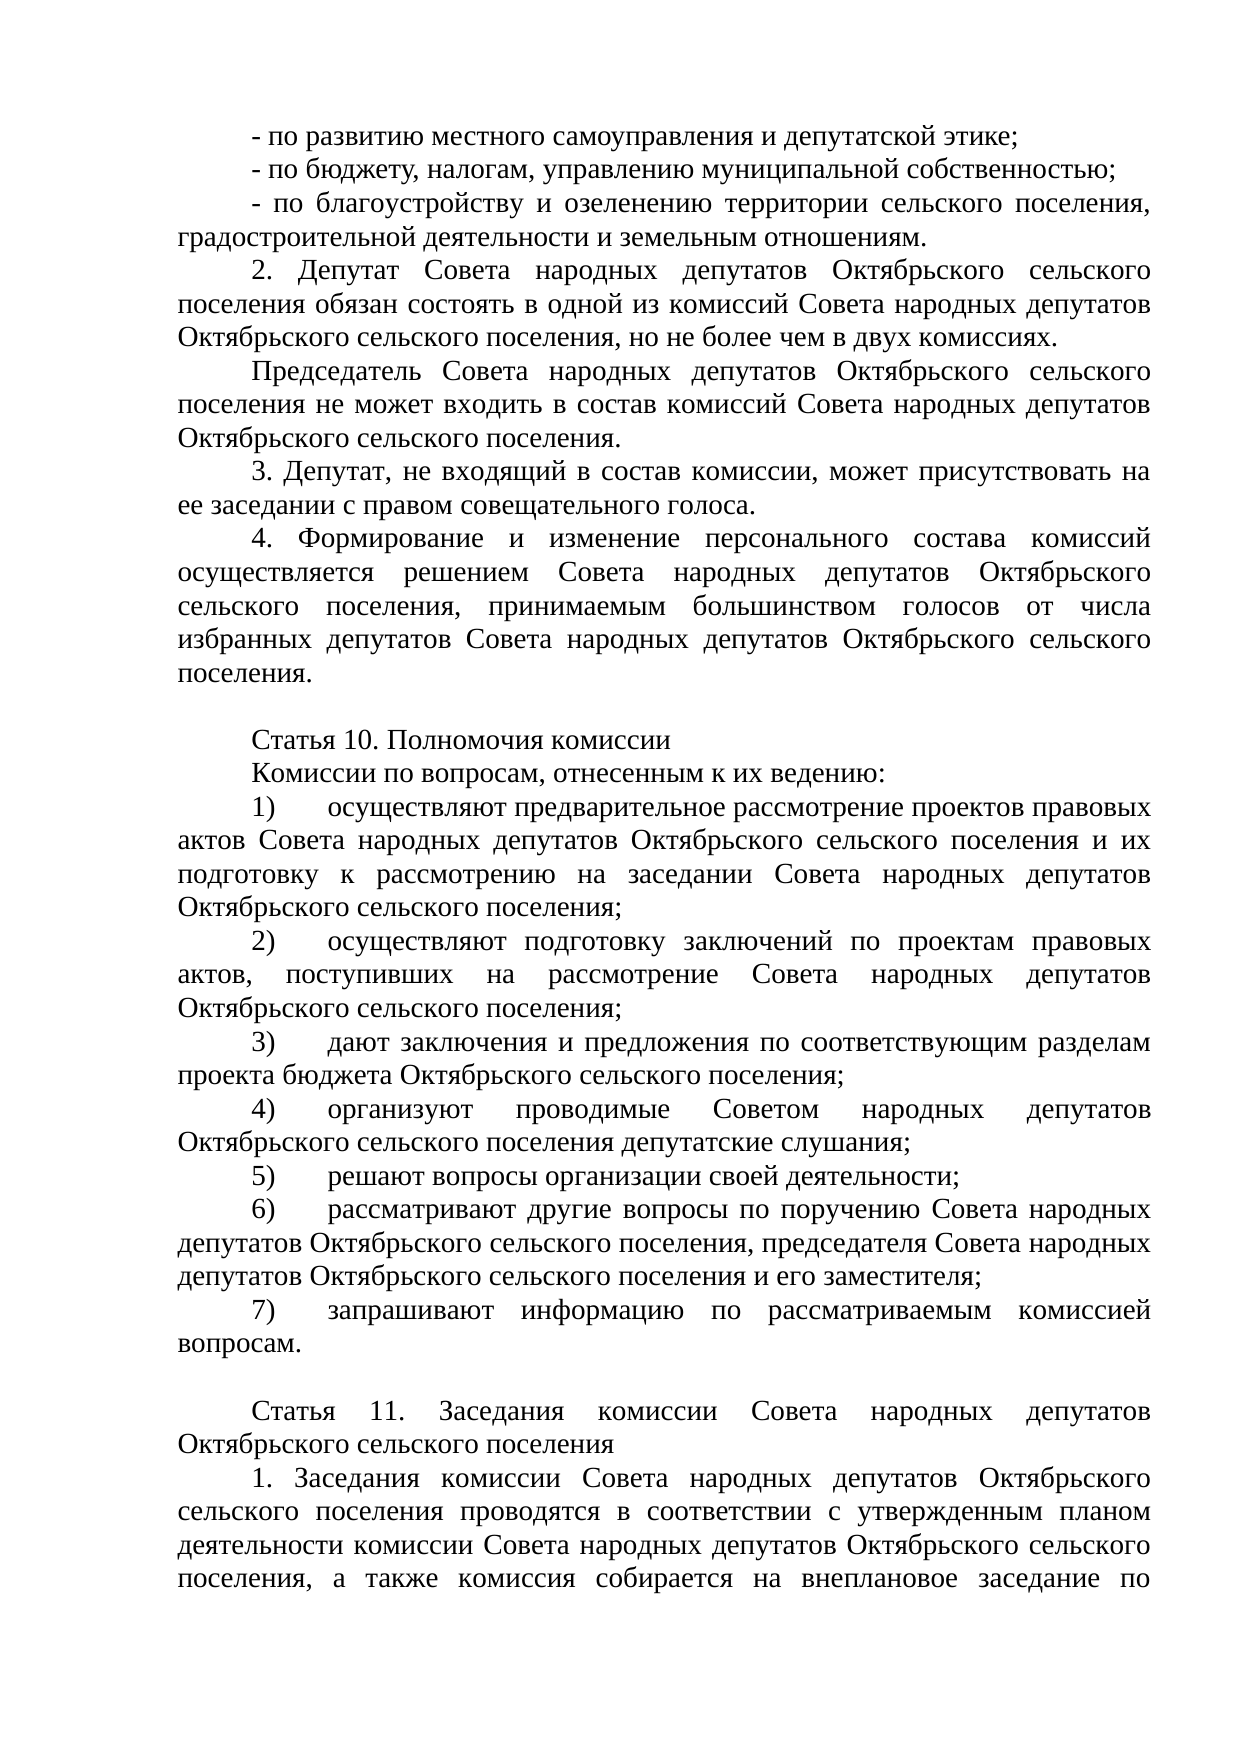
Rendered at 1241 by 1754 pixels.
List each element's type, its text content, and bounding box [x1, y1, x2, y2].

text - по бюджету, налогам, управлению муниципальной собственностью; [177, 152, 1152, 185]
list дают заключения и предложения по соответствующим разделам проекта бюджета Октябрьского сельского поселения; [177, 1024, 1152, 1091]
text Статья 11. Заседания комиссии Совета народных депутатов Октябрьского сельского поселения [177, 1393, 1152, 1460]
text 4. Формирование и изменение персонального состава комиссий осуществляется решением Совета народных депутатов Октябрьского сельского поселения, принимаемым большинством голосов от числа избранных депутатов Совета народных депутатов Октябрьского сельского поселения. [177, 521, 1152, 688]
list рассматривают другие вопросы по поручению Совета народных депутатов Октябрьского сельского поселения, председателя Совета народных депутатов Октябрьского сельского поселения и его заместителя; [177, 1191, 1152, 1292]
list организуют проводимые Советом народных депутатов Октябрьского сельского поселения депутатские слушания; [177, 1091, 1152, 1158]
list решают вопросы организации своей деятельности; [177, 1158, 1152, 1191]
text Председатель Совета народных депутатов Октябрьского сельского поселения не может входить в состав комиссий Совета народных депутатов Октябрьского сельского поселения. [177, 353, 1152, 453]
list запрашивают информацию по рассматриваемым комиссией вопросам. [177, 1292, 1152, 1359]
list осуществляют подготовку заключений по проектам правовых актов, поступивших на рассмотрение Совета народных депутатов Октябрьского сельского поселения; [177, 923, 1152, 1024]
text 2. Депутат Совета народных депутатов Октябрьского сельского поселения обязан состоять в одной из комиссий Совета народных депутатов Октябрьского сельского поселения, но не более чем в двух комиссиях. [177, 252, 1152, 353]
text - по благоустройству и озеленению территории сельского поселения, градостроительной деятельности и земельным отношениям. [177, 185, 1152, 252]
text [177, 1460, 1152, 1594]
list осуществляют предварительное рассмотрение проектов правовых актов Совета народных депутатов Октябрьского сельского поселения и их подготовку к рассмотрению на заседании Совета народных депутатов Октябрьского сельского поселения; [177, 789, 1152, 923]
text 3. Депутат, не входящий в состав комиссии, может присутствовать на ее заседании с правом совещательного голоса. [177, 453, 1152, 521]
text Статья 10. Полномочия комиссии [177, 722, 1152, 755]
text - по развитию местного самоуправления и депутатской этике; [177, 118, 1152, 152]
text Комиссии по вопросам, отнесенным к их ведению: [177, 755, 1152, 789]
